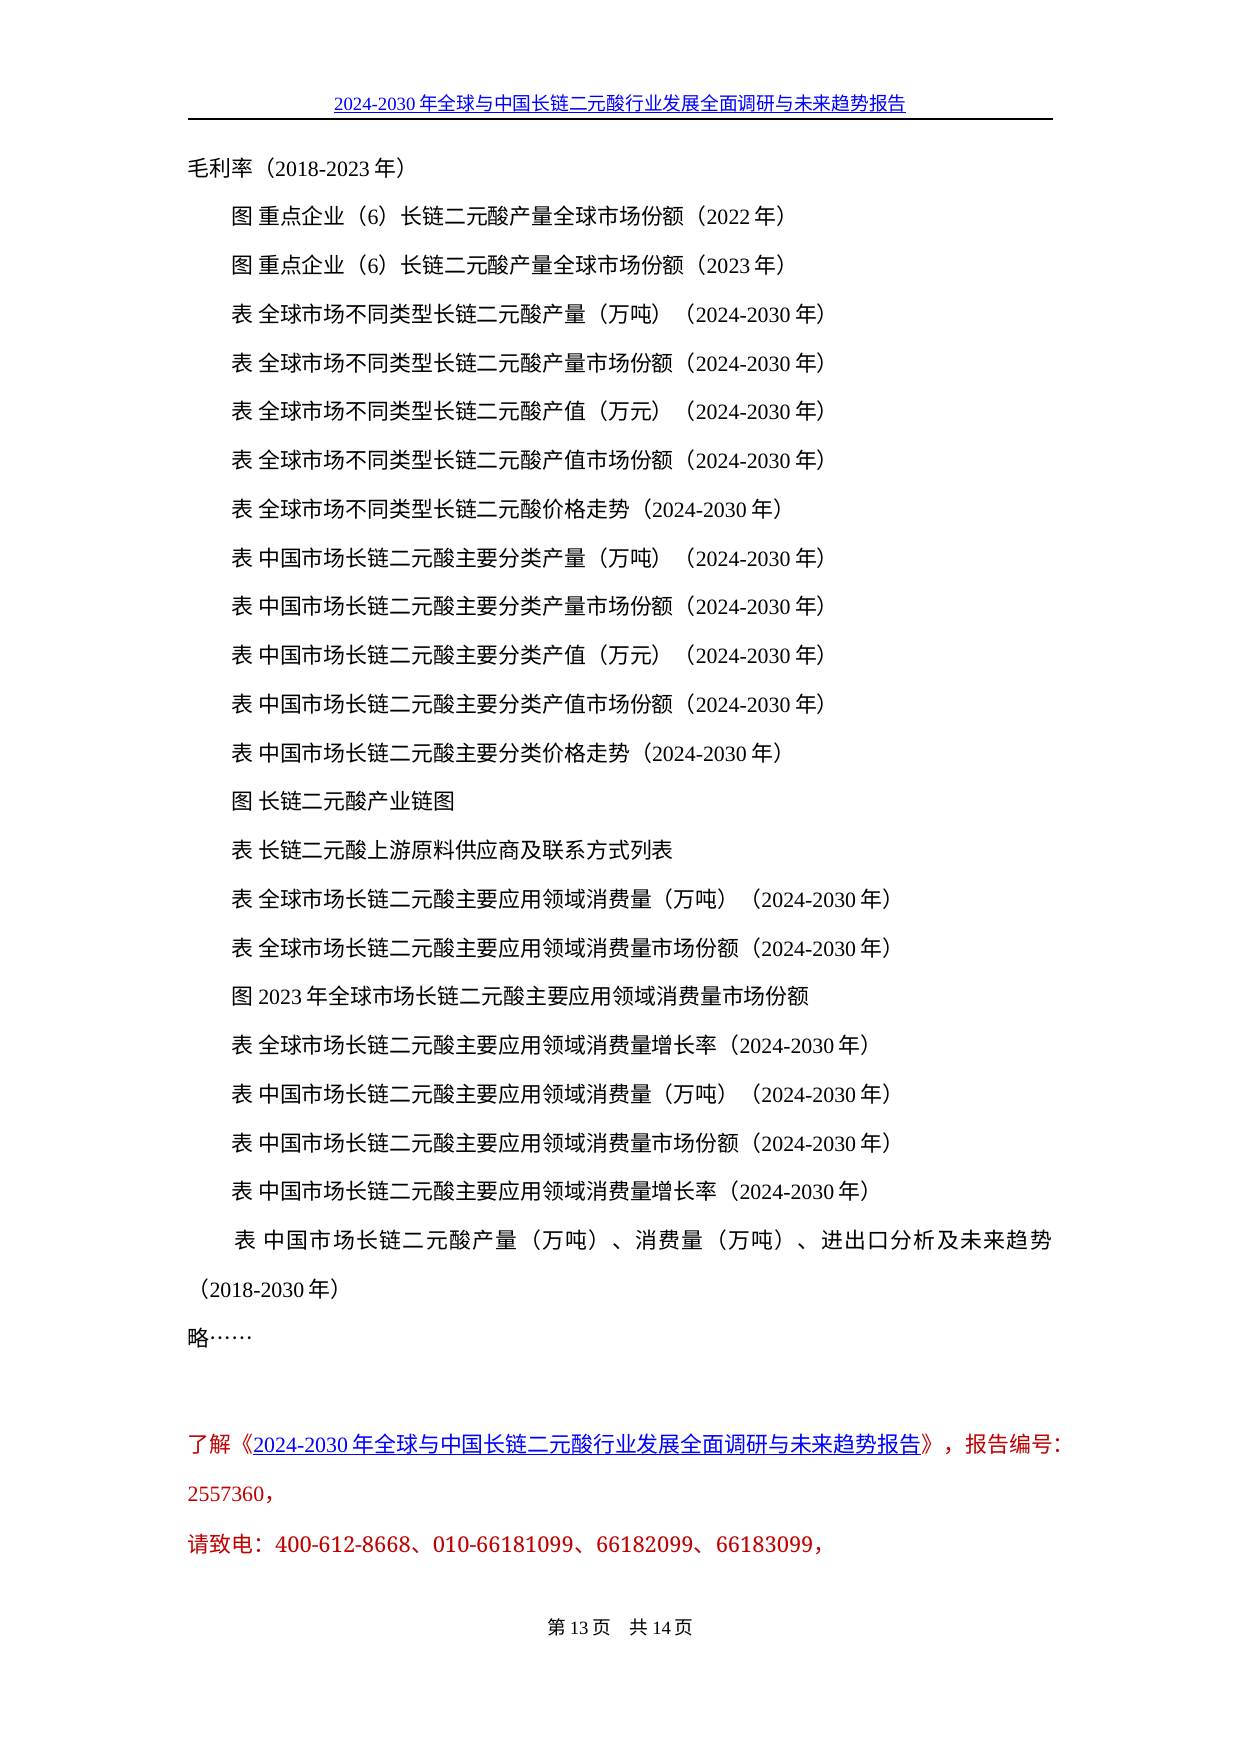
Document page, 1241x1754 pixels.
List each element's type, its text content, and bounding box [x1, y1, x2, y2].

text 请致电：400-612-8668、010-66181099、66182099、66183099， [187, 1527, 1053, 1559]
text 了解《2024-2030年全球与中国长链二元酸行业发展全面调研与未来趋势报告》，报告编号：2557360， [187, 1427, 1053, 1508]
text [187, 150, 1053, 1353]
